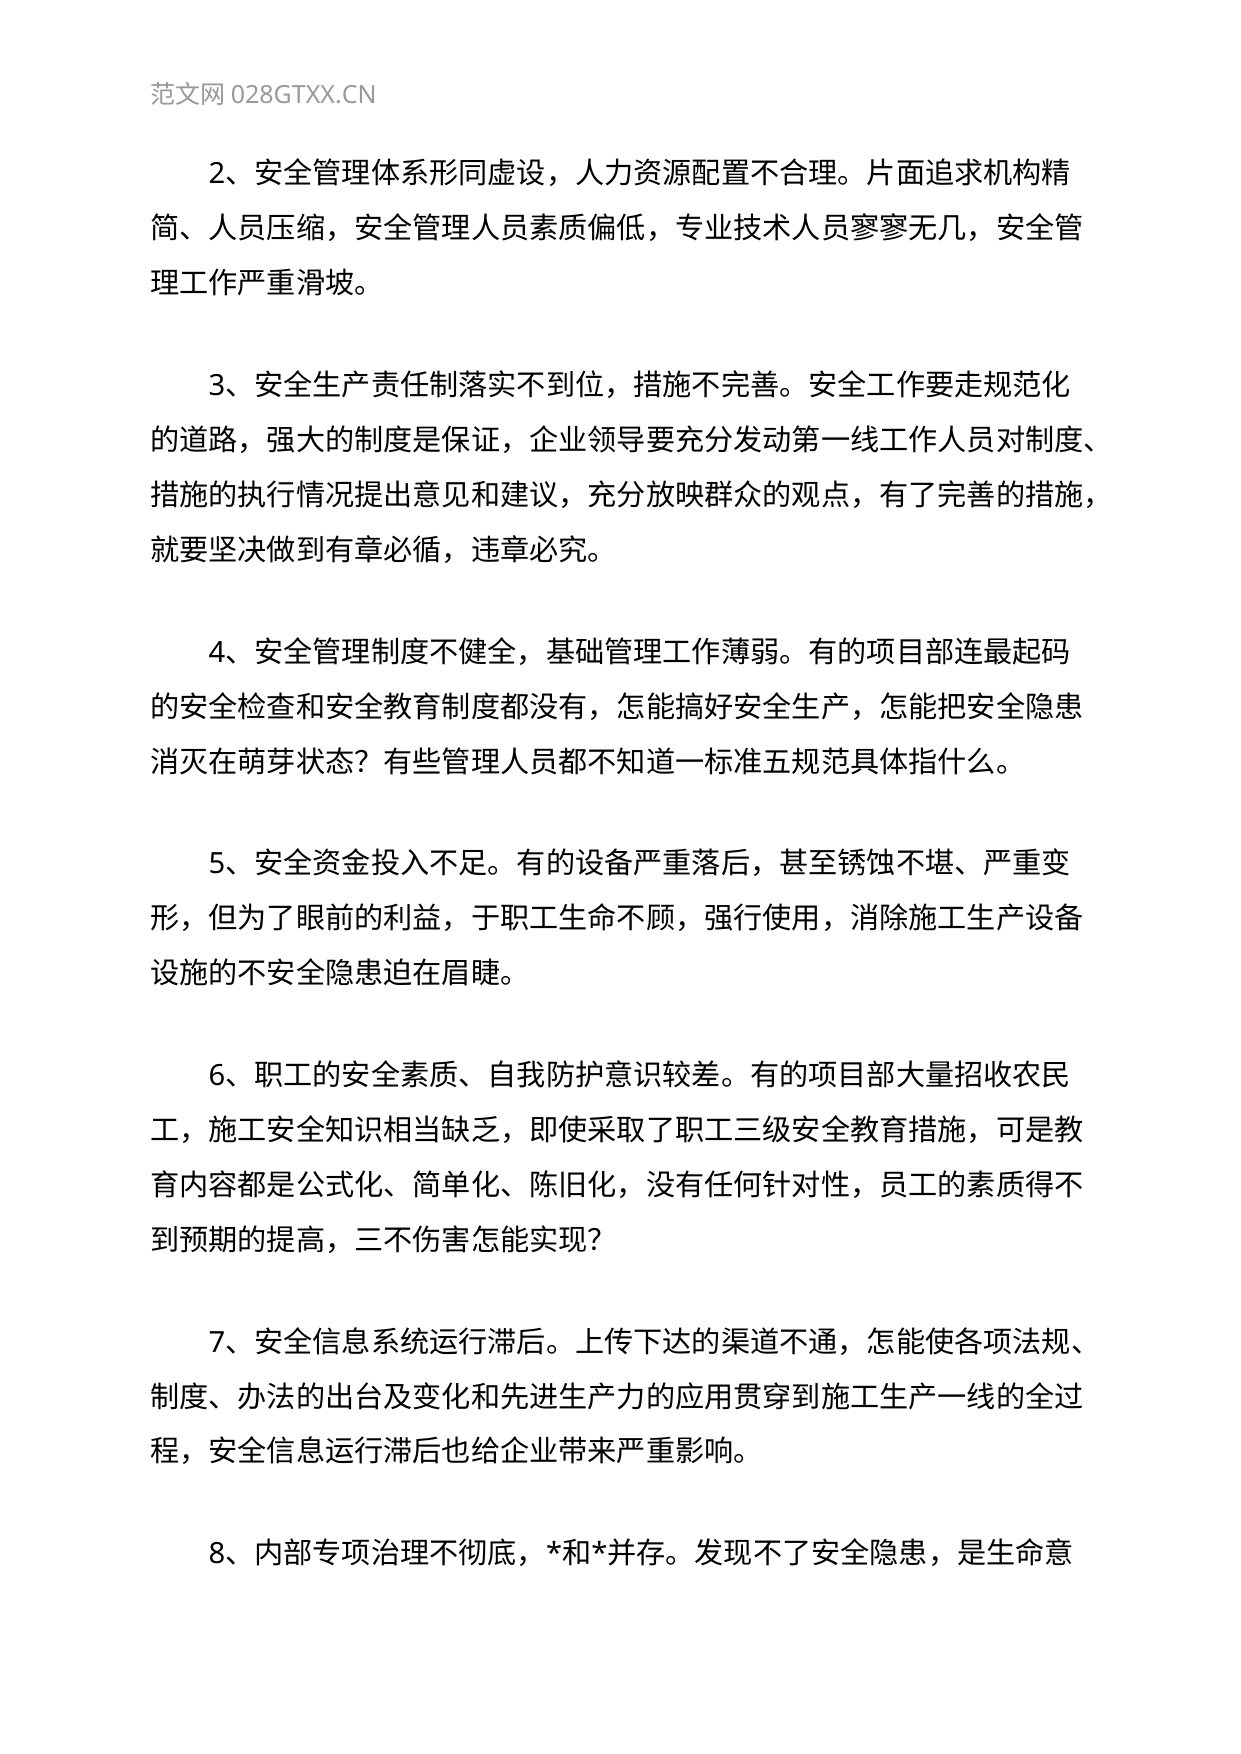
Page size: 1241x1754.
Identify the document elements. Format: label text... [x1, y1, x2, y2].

text 4、安全管理制度不健全，基础管理工作薄弱。有的项目部连最起码的安全检查和安全教育制度都没有，怎能搞好安全生产，怎能把安全隐患消灭在萌芽状态？有些管理人员都不知道一标准五规范具体指什么。 [150, 628, 1090, 780]
text 3、安全生产责任制落实不到位，措施不完善。安全工作要走规范化的道路，强大的制度是保证，企业领导要充分发动第一线工作人员对制度、措施的执行情况提出意见和建议，充分放映群众的观点，有了完善的措施，就要坚决做到有章必循，违章必究。 [150, 362, 1090, 569]
text 6、职工的安全素质、自我防护意识较差。有的项目部大量招收农民工，施工安全知识相当缺乏，即使采取了职工三级安全教育措施，可是教育内容都是公式化、简单化、陈旧化，没有任何针对性，员工的素质得不到预期的提高，三不伤害怎能实现？ [150, 1052, 1090, 1259]
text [150, 1530, 1090, 1572]
text 5、安全资金投入不足。有的设备严重落后，甚至锈蚀不堪、严重变形，但为了眼前的利益，于职工生命不顾，强行使用，消除施工生产设备设施的不安全隐患迫在眉睫。 [150, 840, 1090, 992]
text 7、安全信息系统运行滞后。上传下达的渠道不通，怎能使各项法规、制度、办法的出台及变化和先进生产力的应用贯穿到施工生产一线的全过程，安全信息运行滞后也给企业带来严重影响。 [150, 1318, 1090, 1470]
text 2、安全管理体系形同虚设，人力资源配置不合理。片面追求机构精简、人员压缩，安全管理人员素质偏低，专业技术人员寥寥无几，安全管理工作严重滑坡。 [150, 150, 1090, 302]
